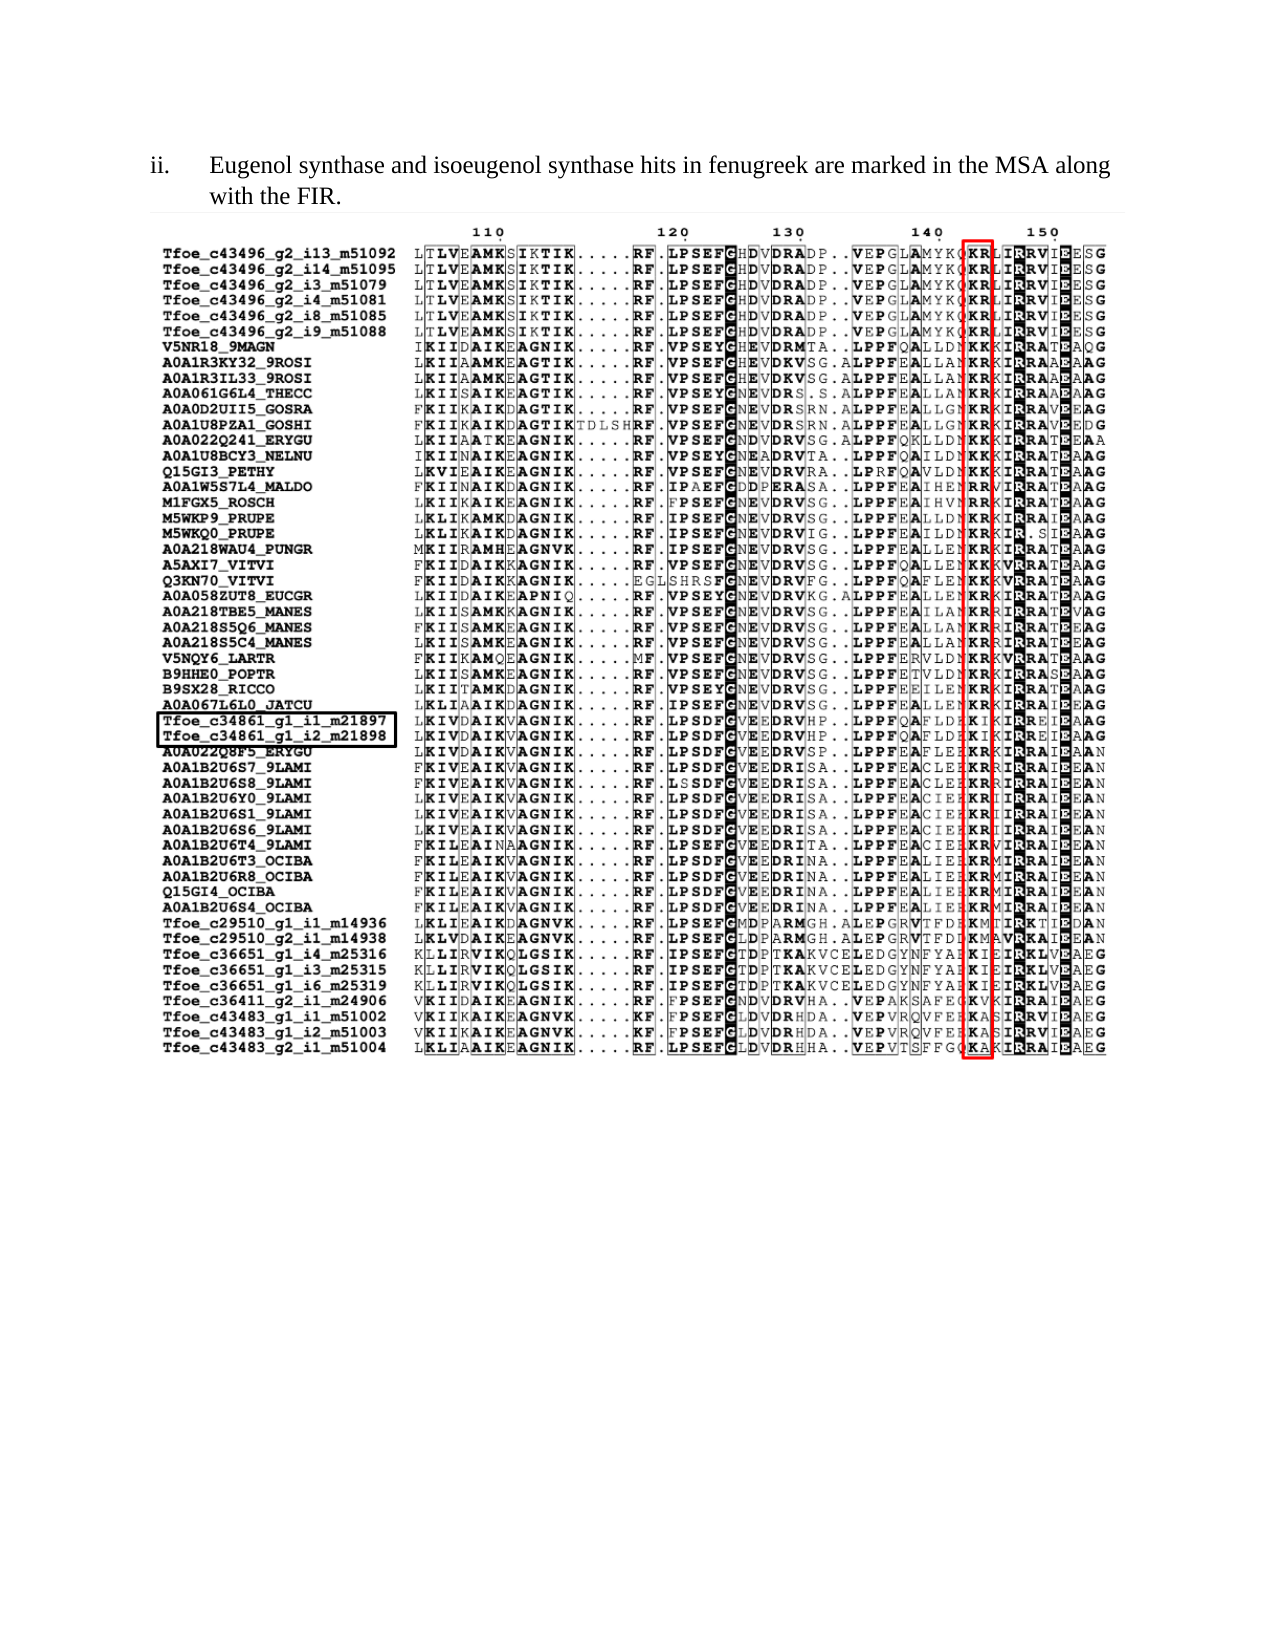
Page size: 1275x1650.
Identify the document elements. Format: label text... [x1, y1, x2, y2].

picture [150, 212, 1125, 1069]
text ii. Eugenol synthase and isoeugenol synthase hits in fenugreek are marked in the MSA along with the FIR. [150, 150, 1125, 210]
